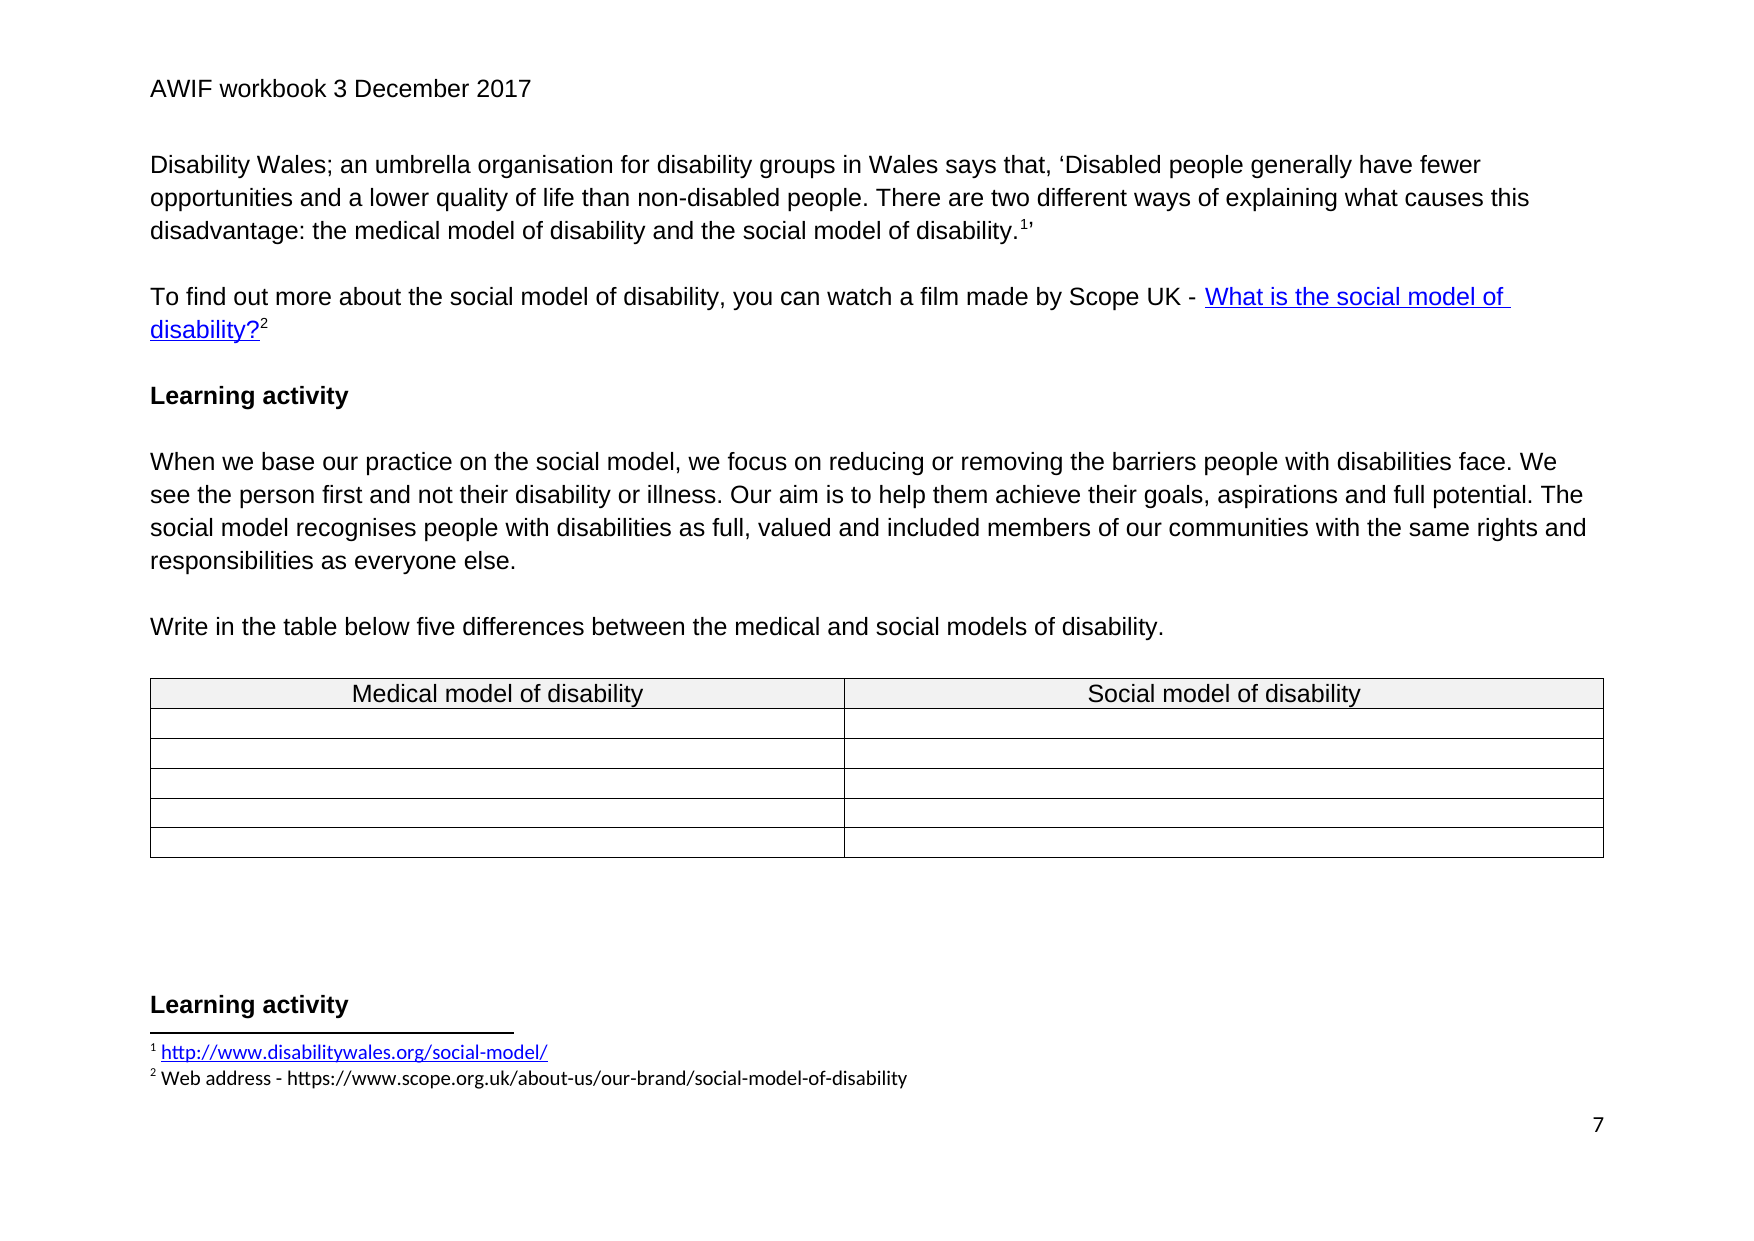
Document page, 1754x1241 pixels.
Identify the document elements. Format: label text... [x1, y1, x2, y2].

text Learning activity [150, 381, 1604, 410]
table_header Medical model of disability [151, 679, 844, 708]
text Disability Wales; an umbrella organisation for disability groups in Wales says that, ‘Disabled people generally have fewer opportunities and a lower quality of life than non-disabled people. There are two different ways of explaining what causes this disadvantage: the medical model of disability and the social model of disability.’ [150, 150, 1604, 245]
text Write in the table below five differences between the medical and social models of disability. [150, 612, 1604, 641]
text When we base our practice on the social model, we focus on reducing or removing the barriers people with disabilities face. We see the person first and not their disability or illness. Our aim is to help them achieve their goals, aspirations and full potential. The social model recognises people with disabilities as full, valued and included members of our communities with the same rights and responsibilities as everyone else. [150, 447, 1604, 575]
text Learning activity [150, 990, 1604, 1019]
table_cell [845, 709, 1603, 738]
table_header Social model of disability [845, 679, 1603, 708]
table_cell [845, 828, 1603, 857]
table_cell [845, 799, 1603, 827]
table_cell [151, 739, 844, 768]
table_cell [151, 799, 844, 827]
table_cell [151, 709, 844, 738]
table_cell [845, 769, 1603, 797]
table_cell [845, 739, 1603, 768]
text To find out more about the social model of disability, you can watch a film made by Scope UK - What is the social model of disability? [150, 282, 1604, 344]
table_cell [151, 828, 844, 857]
table_cell [151, 769, 844, 797]
